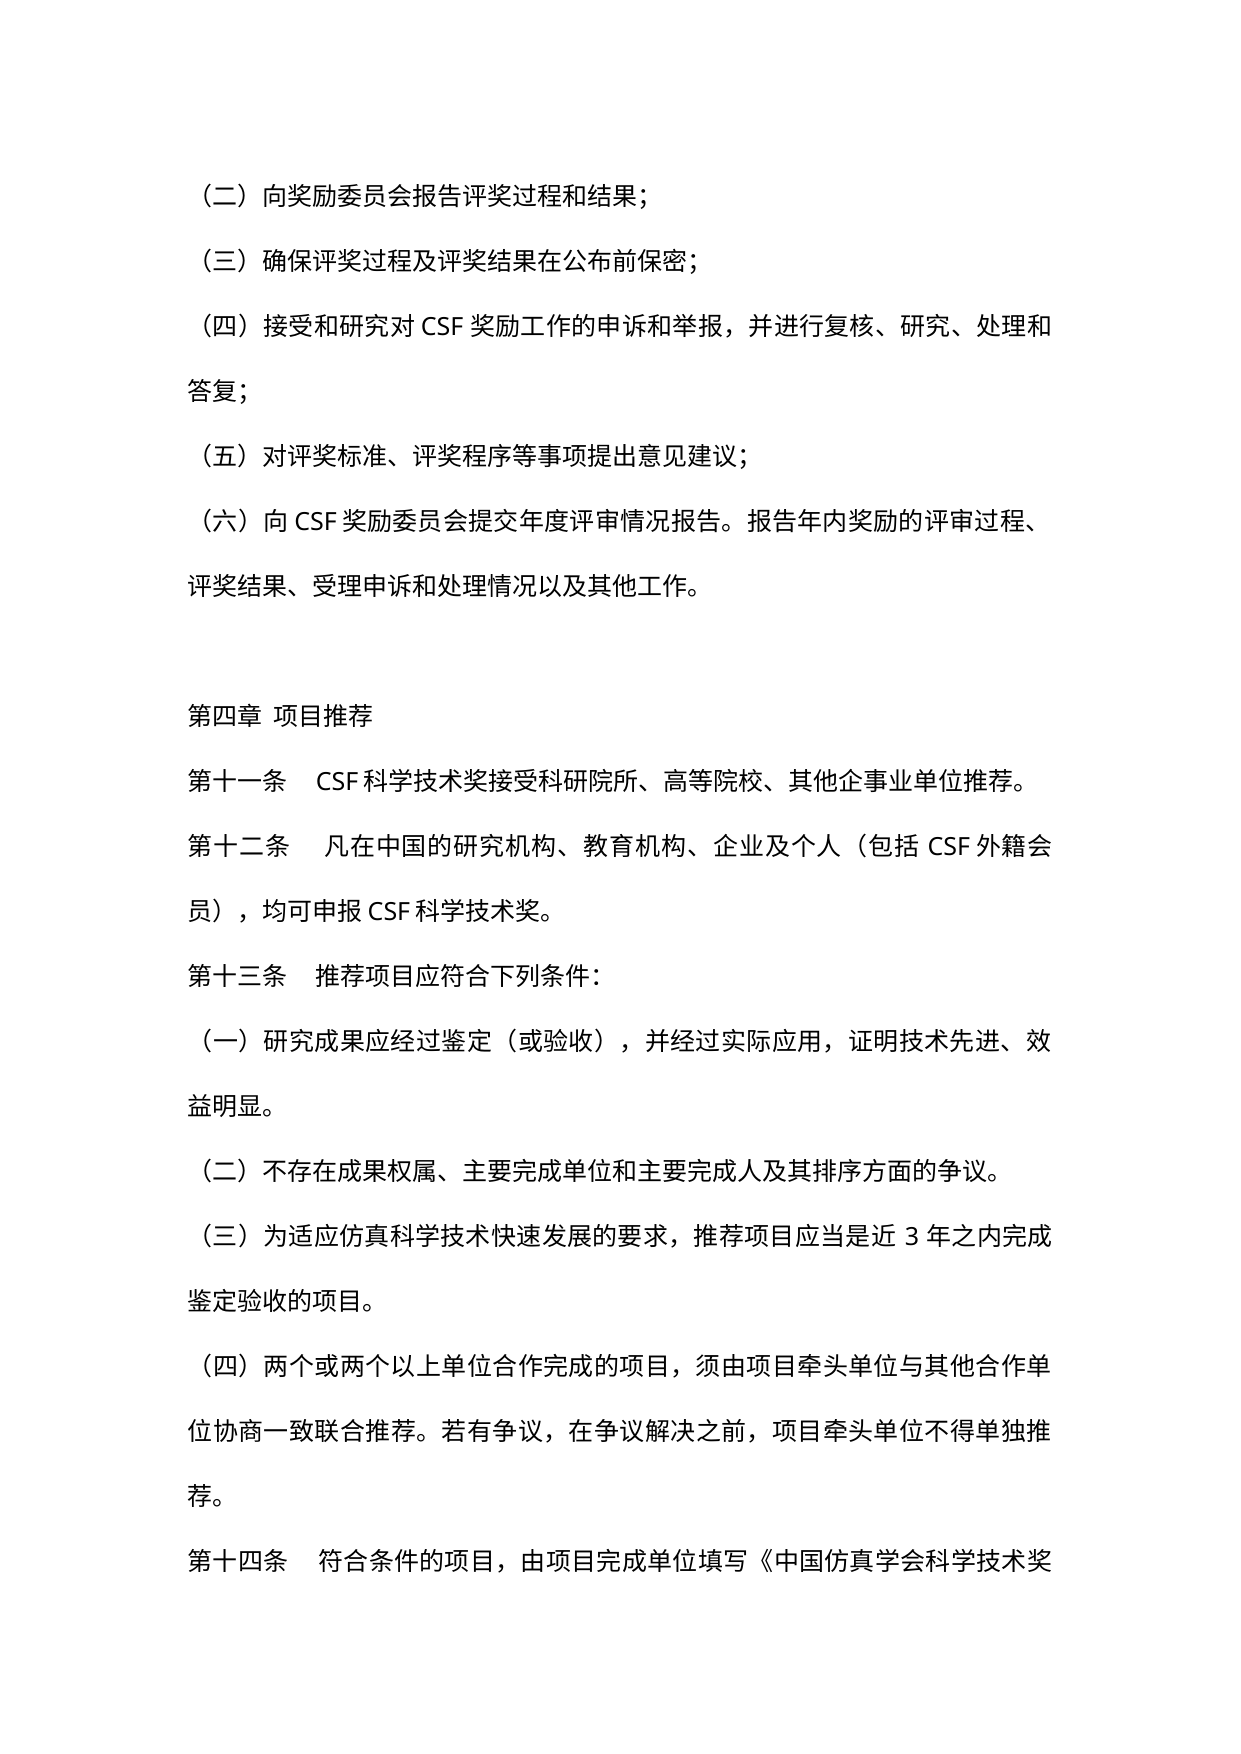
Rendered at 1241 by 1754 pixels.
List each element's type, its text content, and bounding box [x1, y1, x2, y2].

text （二）向奖励委员会报告评奖过程和结果； [187, 162, 1053, 227]
text （三）为适应仿真科学技术快速发展的要求，推荐项目应当是近 3 年之内完成鉴定验收的项目。 [187, 1202, 1053, 1332]
text （六）向CSF奖励委员会提交年度评审情况报告。报告年内奖励的评审过程、评奖结果、受理申诉和处理情况以及其他工作。 [187, 487, 1053, 617]
text （四）接受和研究对CSF 奖励工作的申诉和举报，并进行复核、研究、处理和答复； [187, 292, 1053, 422]
text 第十三条 推荐项目应符合下列条件： [187, 942, 1053, 1007]
text 第十一条 CSF科学技术奖接受科研院所、高等院校、其他企事业单位推荐。 [187, 747, 1053, 812]
text 第十二条 凡在中国的研究机构、教育机构、企业及个人（包括CSF外籍会员），均可申报CSF科学技术奖。 [187, 812, 1053, 942]
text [187, 1527, 1053, 1592]
text （三）确保评奖过程及评奖结果在公布前保密； [187, 227, 1053, 292]
text （一）研究成果应经过鉴定（或验收），并经过实际应用，证明技术先进、效益明显。 [187, 1007, 1053, 1137]
text 第四章 项目推荐 [187, 682, 1053, 747]
text （五）对评奖标准、评奖程序等事项提出意见建议； [187, 422, 1053, 487]
text （二）不存在成果权属、主要完成单位和主要完成人及其排序方面的争议。 [187, 1137, 1053, 1202]
text （四）两个或两个以上单位合作完成的项目，须由项目牵头单位与其他合作单位协商一致联合推荐。若有争议，在争议解决之前，项目牵头单位不得单独推荐。 [187, 1332, 1053, 1527]
